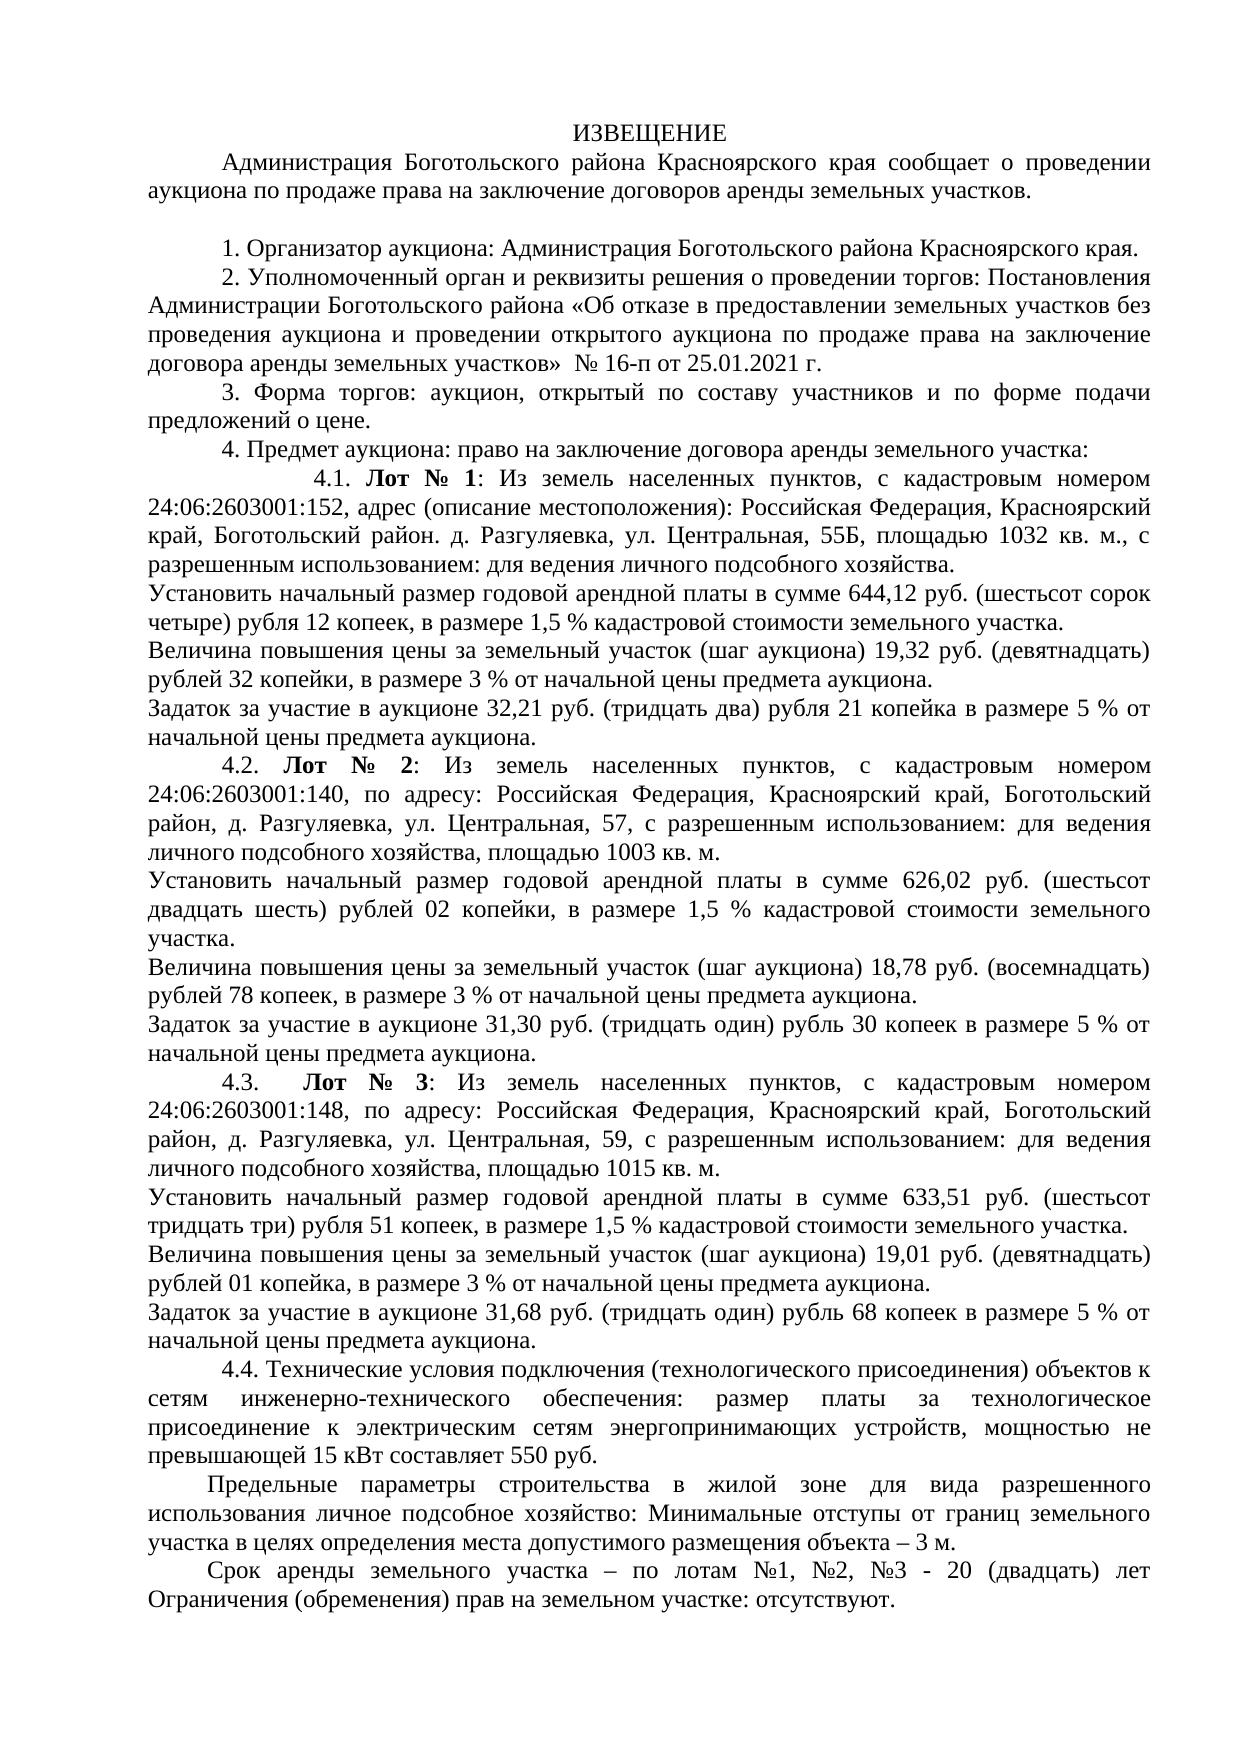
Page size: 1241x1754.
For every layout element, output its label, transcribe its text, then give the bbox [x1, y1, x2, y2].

text Задаток за участие в аукционе 32,21 руб. (тридцать два) рубля 21 копейка в размере 5 % от начальной цены предмета аукциона. [148, 693, 1152, 751]
text 4.4. Технические условия подключения (технологического присоединения) объектов к сетям инженерно-технического обеспечения: размер платы за технологическое присоединение к электрическим сетям энергопринимающих устройств, мощностью не превышающей 15 кВт составляет 550 руб. [148, 1354, 1152, 1469]
text Задаток за участие в аукционе 31,68 руб. (тридцать один) рубль 68 копеек в размере 5 % от начальной цены предмета аукциона. [148, 1297, 1152, 1354]
text 4.1. Лот № 1: Из земель населенных пунктов, с кадастровым номером 24:06:2603001:152, адрес (описание местоположения): Российская Федерация, Красноярский край, Боготольский район. д. Разгуляевка, ул. Центральная, 55Б, площадью 1032 кв. м., с разрешенным использованием: для ведения личного подсобного хозяйства. [148, 463, 1152, 578]
text ИЗВЕЩЕНИЕ [148, 118, 1152, 147]
text 4. Предмет аукциона: право на заключение договора аренды земельного участка: [148, 434, 1152, 463]
text Величина повышения цены за земельный участок (шаг аукциона) 18,78 руб. (восемнадцать) рублей 78 копеек, в размере 3 % от начальной цены предмета аукциона. [148, 952, 1152, 1009]
text 4.3. Лот № 3: Из земель населенных пунктов, с кадастровым номером 24:06:2603001:148, по адресу: Российская Федерация, Красноярский край, Боготольский район, д. Разгуляевка, ул. Центральная, 59, с разрешенным использованием: для ведения личного подсобного хозяйства, площадью 1015 кв. м. [148, 1067, 1152, 1182]
text Установить начальный размер годовой арендной платы в сумме 626,02 руб. (шестьсот двадцать шесть) рублей 02 копейки, в размере 1,5 % кадастровой стоимости земельного участка. [148, 866, 1152, 952]
text 2. Уполномоченный орган и реквизиты решения о проведении торгов: Постановления Администрации Боготольского района «Об отказе в предоставлении земельных участков без проведения аукциона и проведении открытого аукциона по продаже права на заключение договора аренды земельных участков» № 16-п от 25.01.2021 г. [148, 262, 1152, 377]
text Величина повышения цены за земельный участок (шаг аукциона) 19,01 руб. (девятнадцать) рублей 01 копейка, в размере 3 % от начальной цены предмета аукциона. [148, 1239, 1152, 1297]
text 3. Форма торгов: аукцион, открытый по составу участников и по форме подачи предложений о цене. [148, 377, 1152, 434]
text Величина повышения цены за земельный участок (шаг аукциона) 19,32 руб. (девятнадцать) рублей 32 копейки, в размере 3 % от начальной цены предмета аукциона. [148, 636, 1152, 693]
text Установить начальный размер годовой арендной платы в сумме 633,51 руб. (шестьсот тридцать три) рубля 51 копеек, в размере 1,5 % кадастровой стоимости земельного участка. [148, 1182, 1152, 1239]
text Установить начальный размер годовой арендной платы в сумме 644,12 руб. (шестьсот сорок четыре) рубля 12 копеек, в размере 1,5 % кадастровой стоимости земельного участка. [148, 578, 1152, 636]
text 4.2. Лот № 2: Из земель населенных пунктов, с кадастровым номером 24:06:2603001:140, по адресу: Российская Федерация, Красноярский край, Боготольский район, д. Разгуляевка, ул. Центральная, 57, с разрешенным использованием: для ведения личного подсобного хозяйства, площадью 1003 кв. м. [148, 751, 1152, 866]
text Администрация Боготольского района Красноярского края сообщает о проведении аукциона по продаже права на заключение договоров аренды земельных участков. [148, 147, 1152, 204]
text Предельные параметры строительства в жилой зоне для вида разрешенного использования личное подсобное хозяйство: Минимальные отступы от границ земельного участка в целях определения места допустимого размещения объекта – 3 м. [148, 1469, 1152, 1556]
text 1. Организатор аукциона: Администрация Боготольского района Красноярского края. [148, 233, 1152, 262]
text Задаток за участие в аукционе 31,30 руб. (тридцать один) рубль 30 копеек в размере 5 % от начальной цены предмета аукциона. [148, 1009, 1152, 1067]
text Срок аренды земельного участка – по лотам №1, №2, №3 - 20 (двадцать) лет Ограничения (обременения) прав на земельном участке: отсутствуют. [148, 1556, 1152, 1613]
